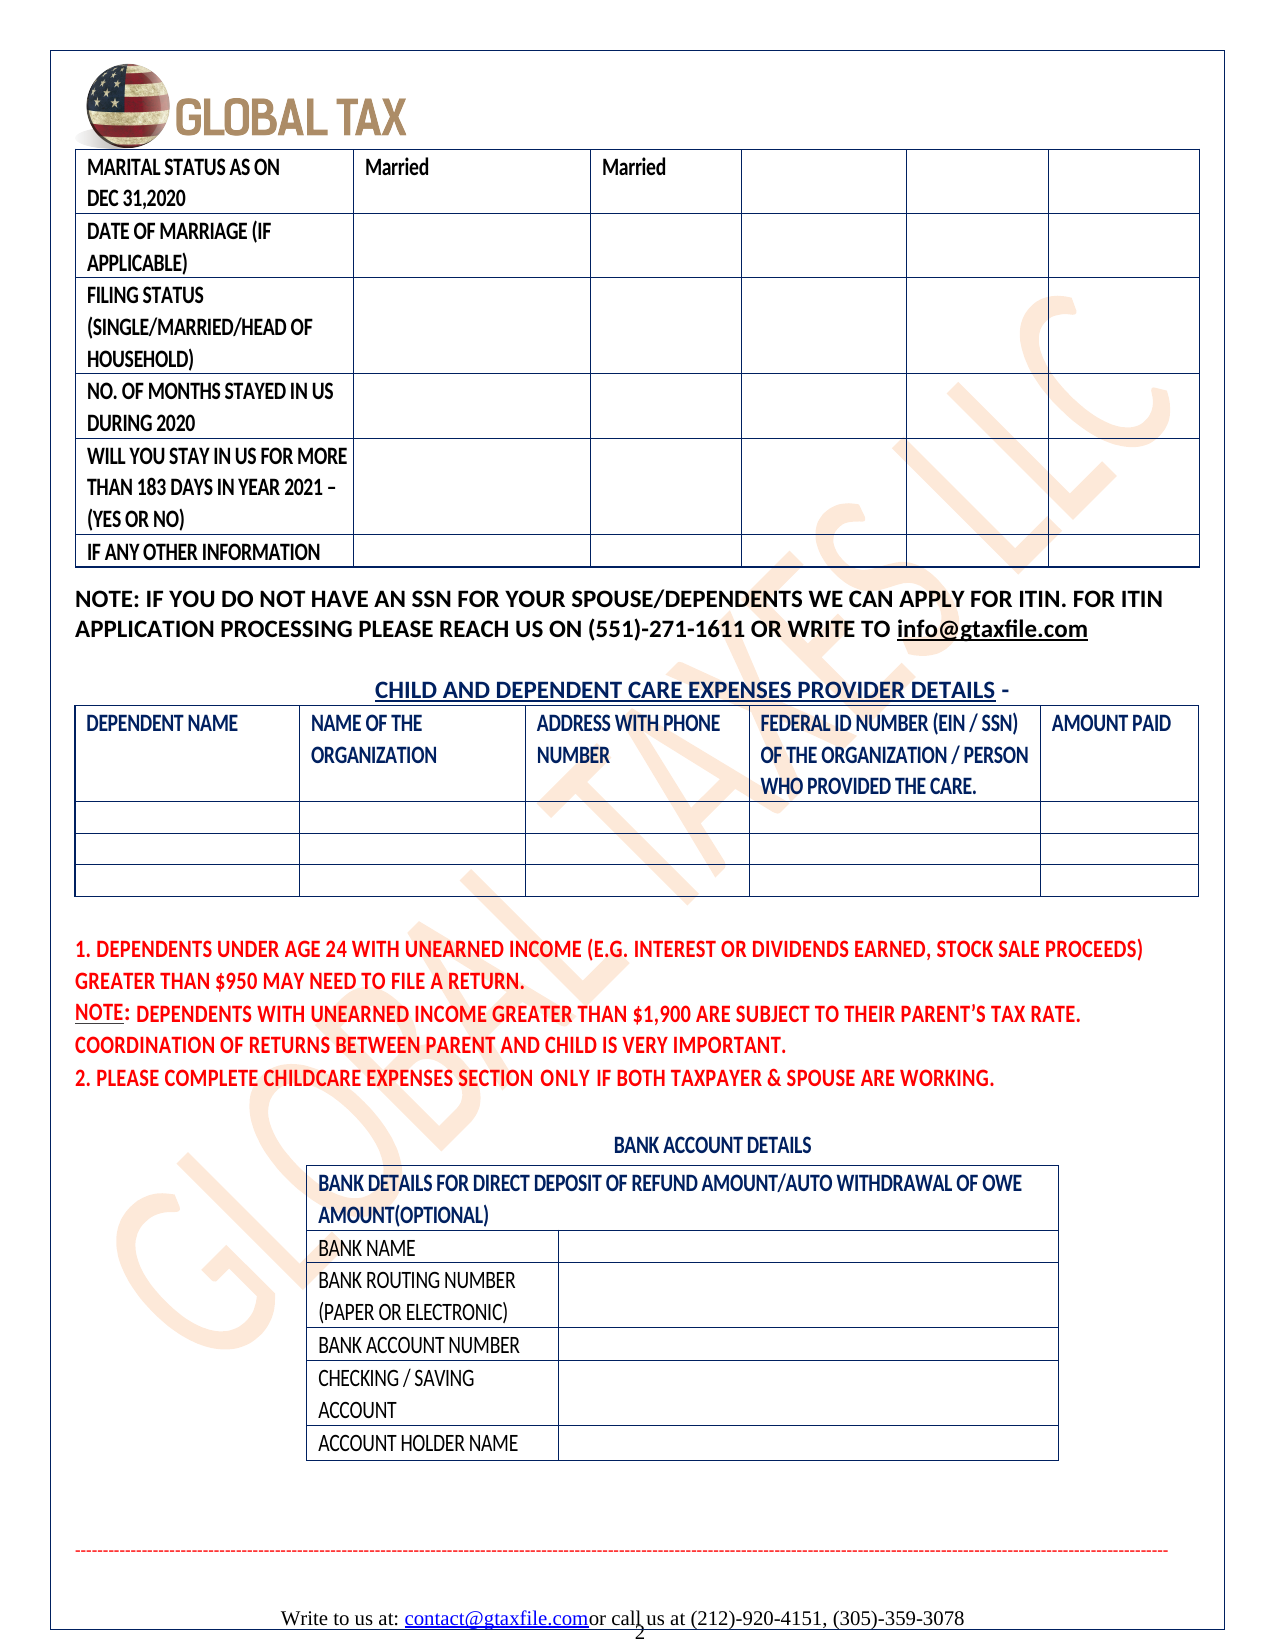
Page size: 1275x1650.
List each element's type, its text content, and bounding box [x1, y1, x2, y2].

table_cell [559, 1263, 1058, 1327]
table_header ADDRESS WITH PHONE NUMBER [526, 706, 749, 801]
table_cell [742, 150, 906, 213]
table_cell WILL YOU STAY IN US FOR MORE THAN 183 DAYS IN YEAR 2021 – (YES OR NO) [76, 439, 353, 534]
table_cell [907, 439, 1048, 534]
table_cell [354, 439, 590, 534]
table_cell Married [591, 150, 741, 213]
table_cell [354, 374, 590, 438]
table_cell [76, 865, 299, 896]
table_cell BANK ROUTING NUMBER (PAPER OR ELECTRONIC) [307, 1263, 558, 1327]
table_cell [742, 214, 906, 277]
table_cell BANK NAME [307, 1231, 558, 1262]
table_cell ACCOUNT HOLDER NAME [307, 1426, 558, 1460]
table_cell [591, 214, 741, 277]
table_cell [591, 374, 741, 438]
text CHILD AND DEPENDENT CARE EXPENSES PROVIDER DETAILS - [300, 674, 1206, 705]
text NOTE: IF YOU DO NOT HAVE AN SSN FOR YOUR SPOUSE/DEPENDENTS WE CAN APPLY FOR ITIN. FOR ITIN APPLICATION PROCESSING PLEASE REACH US ON (551)-271-1611 OR WRITE TO info@gtaxfile.com [75, 583, 1206, 644]
table_cell [907, 535, 1048, 566]
table_cell Married [354, 150, 590, 213]
table_cell [300, 865, 525, 896]
table_cell [300, 834, 525, 864]
table_cell [559, 1231, 1058, 1262]
text 1. DEPENDENTS UNDER AGE 24 WITH UNEARNED INCOME (E.G. INTEREST OR DIVIDENDS EARNED, STOCK SALE PROCEEDS) GREATER THAN $950 MAY NEED TO FILE A RETURN. [75, 932, 1200, 996]
table_cell [742, 535, 906, 566]
table_cell [907, 374, 1048, 438]
table_cell [1049, 439, 1199, 534]
text BANK ACCOUNT DETAILS [225, 1128, 1200, 1160]
table_cell [1049, 374, 1199, 438]
table_cell [750, 834, 1040, 864]
table_cell [742, 278, 906, 373]
text 2. PLEASE COMPLETE CHILDCARE EXPENSES SECTION ONLY IF BOTH TAXPAYER & SPOUSE ARE WORKING. [75, 1061, 1200, 1092]
table_cell [526, 802, 749, 832]
table_cell [1049, 278, 1199, 373]
table_cell [742, 439, 906, 534]
table_cell [750, 802, 1040, 832]
table_cell NO. OF MONTHS STAYED IN US DURING 2020 [76, 374, 353, 438]
table_cell [1049, 150, 1199, 213]
table_cell [354, 278, 590, 373]
table_cell [907, 278, 1048, 373]
table_cell [559, 1361, 1058, 1425]
table_cell [742, 374, 906, 438]
table_header DEPENDENT NAME [76, 706, 299, 801]
table_cell DATE OF MARRIAGE (IF APPLICABLE) [76, 214, 353, 277]
table_header NAME OF THE ORGANIZATION [300, 706, 525, 801]
table_cell [591, 439, 741, 534]
table_cell [300, 802, 525, 832]
table_cell CHECKING / SAVING ACCOUNT [307, 1361, 558, 1425]
table_cell [1041, 834, 1198, 864]
table_cell [354, 214, 590, 277]
table_cell [526, 865, 749, 896]
table_cell [559, 1328, 1058, 1360]
table_cell FILING STATUS (SINGLE/MARRIED/HEAD OF HOUSEHOLD) [76, 278, 353, 373]
table_header BANK DETAILS FOR DIRECT DEPOSIT OF REFUND AMOUNT/AUTO WITHDRAWAL OF OWE AMOUNT(OPTIONAL) [307, 1166, 1058, 1229]
text NOTE: DEPENDENTS WITH UNEARNED INCOME GREATER THAN $1,900 ARE SUBJECT TO THEIR PARENT’S TAX RATE. COORDINATION OF RETURNS BETWEEN PARENT AND CHILD IS VERY IMPORTANT. [75, 997, 1200, 1060]
table_cell [591, 278, 741, 373]
table_cell IF ANY OTHER INFORMATION [76, 535, 353, 566]
table_cell [76, 834, 299, 864]
table_cell [76, 802, 299, 832]
table_cell [591, 535, 741, 566]
table_cell [907, 214, 1048, 277]
table_cell BANK ACCOUNT NUMBER [307, 1328, 558, 1360]
table_cell [526, 834, 749, 864]
table_cell [1049, 214, 1199, 277]
table_header FEDERAL ID NUMBER (EIN / SSN) OF THE ORGANIZATION / PERSON WHO PROVIDED THE CARE. [750, 706, 1040, 801]
table_cell [750, 865, 1040, 896]
picture [75, 63, 407, 149]
table_cell [354, 535, 590, 566]
table_cell MARITAL STATUS AS ON DEC 31,2020 [76, 150, 353, 213]
table_header AMOUNT PAID [1041, 706, 1198, 801]
table_cell [1041, 865, 1198, 896]
table_cell [1041, 802, 1198, 832]
table_cell [1049, 535, 1199, 566]
table_cell [907, 150, 1048, 213]
table_cell [559, 1426, 1058, 1460]
